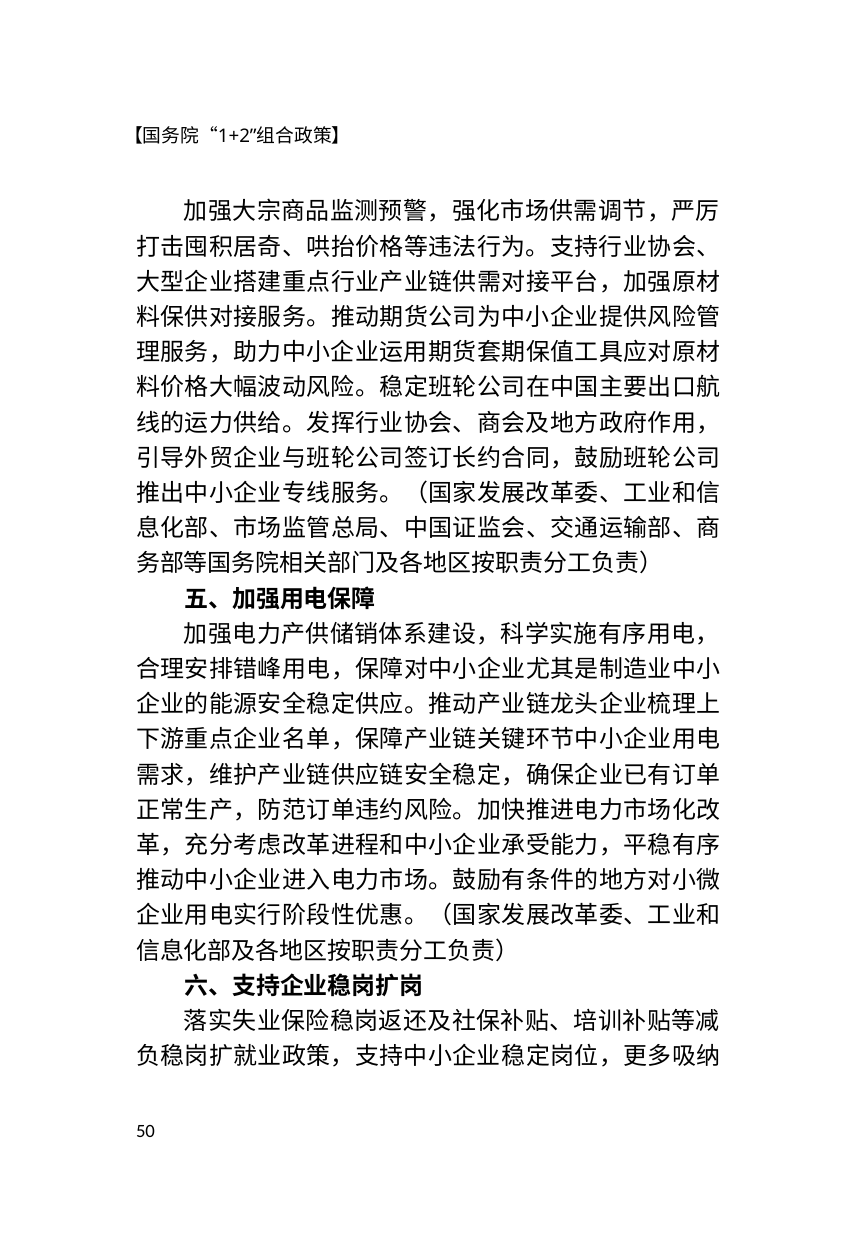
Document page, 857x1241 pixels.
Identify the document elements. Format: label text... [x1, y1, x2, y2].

list 支持企业稳岗扩岗 [136, 966, 720, 1002]
list 加强用电保障 [136, 579, 720, 614]
list 加强大宗商品监测预警，强化市场供需调节，严厉打击囤积居奇、哄抬价格等违法行为。支持行业协会、大型企业搭建重点行业产业链供需对接平台，加强原材料保供对接服务。推动期货公司为中小企业提供风险管理服务，助力中小企业运用期货套期保值工具应对原材料价格大幅波动风险。稳定班轮公司在中国主要出口航线的运力供给。发挥行业协会、商会及地方政府作用，引导外贸企业与班轮公司签订长约合同，鼓励班轮公司推出中小企业专线服务。（国家发展改革委、工业和信息化部、市场监管总局、中国证监会、交通运输部、商务部等国务院相关部门及各地区按职责分工负责） [136, 192, 720, 579]
list 加强电力产供储销体系建设，科学实施有序用电，合理安排错峰用电，保障对中小企业尤其是制造业中小企业的能源安全稳定供应。推动产业链龙头企业梳理上下游重点企业名单，保障产业链关键环节中小企业用电需求，维护产业链供应链安全稳定，确保企业已有订单正常生产，防范订单违约风险。加快推进电力市场化改革，充分考虑改革进程和中小企业承受能力，平稳有序推动中小企业进入电力市场。鼓励有条件的地方对小微企业用电实行阶段性优惠。（国家发展改革委、工业和信息化部及各地区按职责分工负责） [136, 614, 720, 966]
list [136, 1002, 720, 1072]
